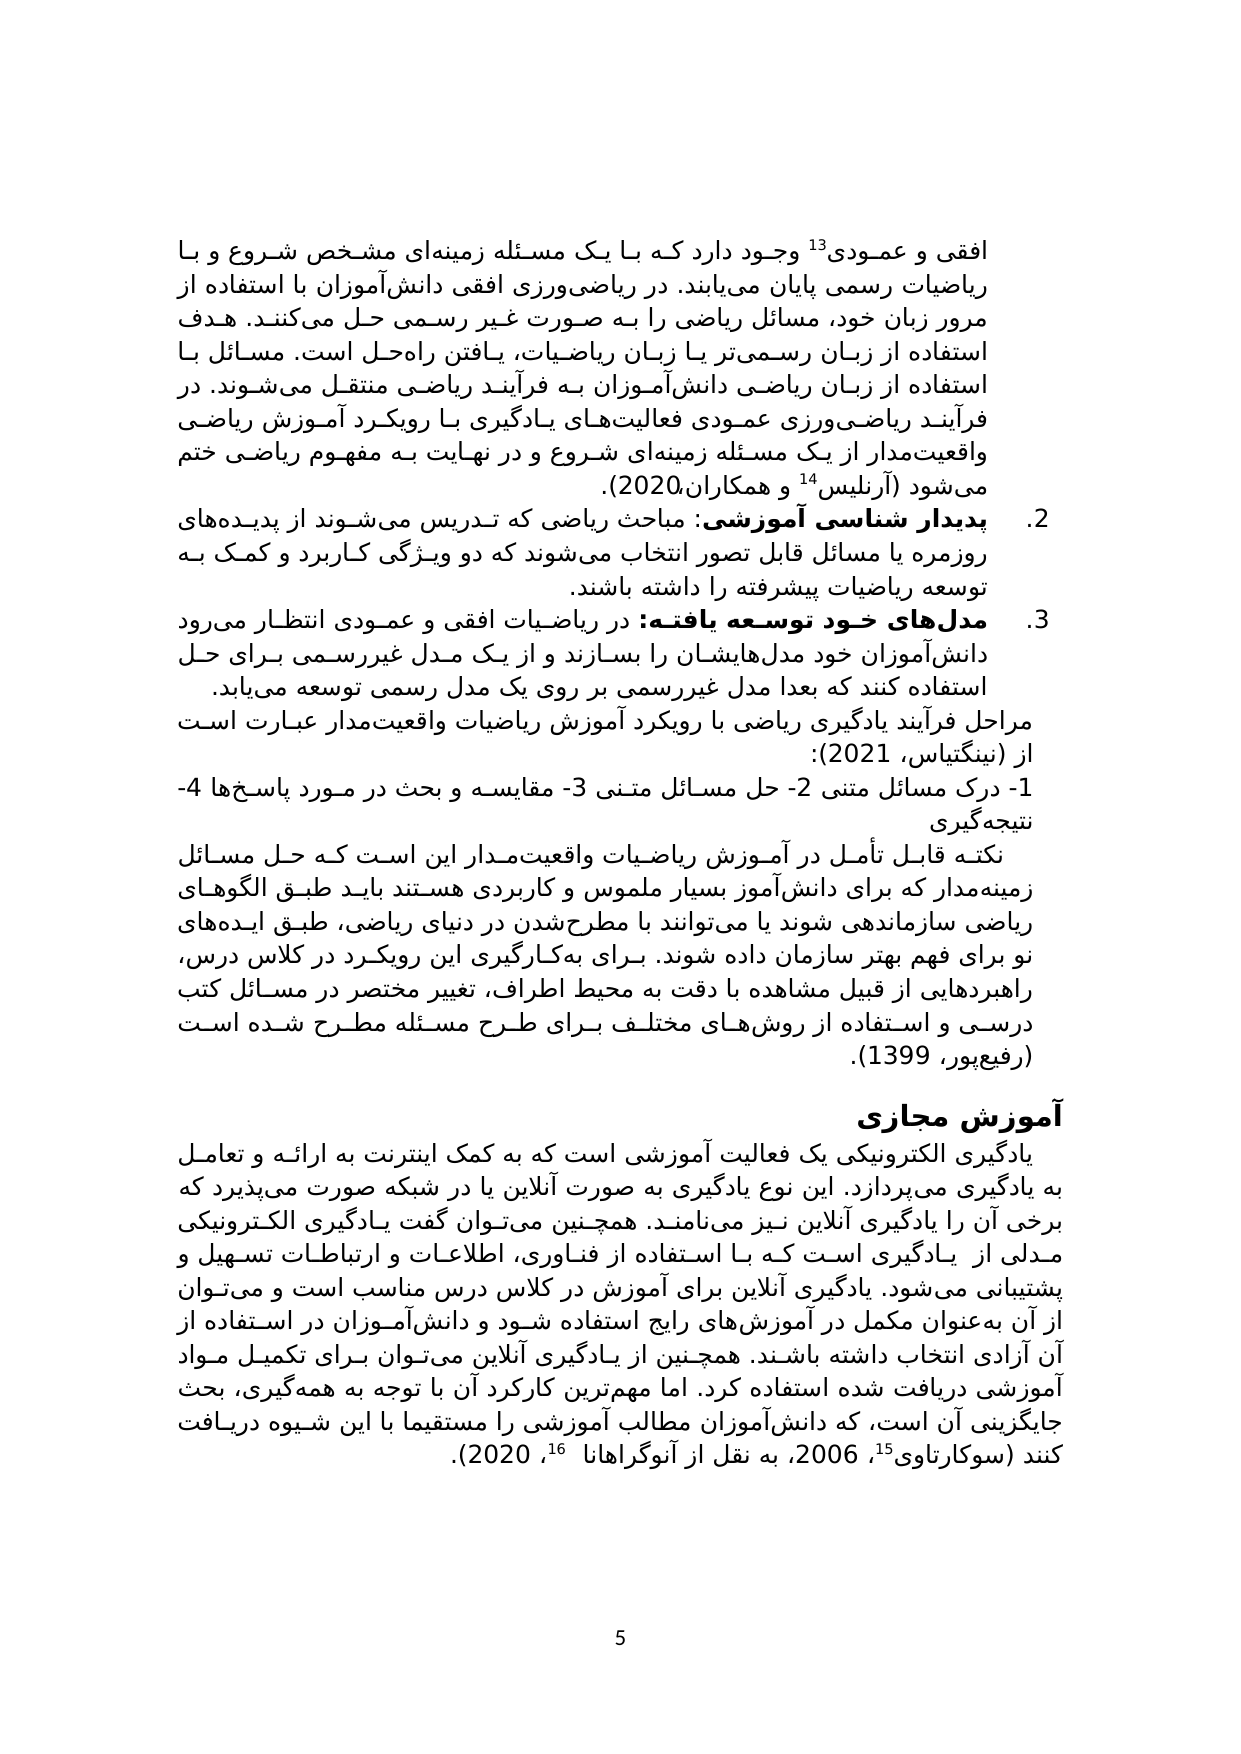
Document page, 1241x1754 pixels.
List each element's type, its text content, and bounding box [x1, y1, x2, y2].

text یادگیری الکترونیکی یک فعالیت آموزشی است که به کمک اینترنت به ارائه و تعامل به یادگیری می‌پردازد. این نوع یادگیری به صورت آنلاین یا در شبکه صورت می‌پذیرد که برخی آن را یادگیری آنلاین نیز می‌نامند. همچنین می‌توان گفت یادگیری الکترونیکی مدلی از یادگیری است که با استفاده از فناوری، اطلاعات و ارتباطات تسهیل و پشتیبانی می‌شود. یادگیری آنلاین برای آموزش در کلاس درس مناسب است و می‌توان از آن به‌عنوان مکمل در آموزش‌های رایج استفاده شود و دانش‌آموزان در استفاده از آن آزادی انتخاب داشته باشند. همچنین از یادگیری آنلاین می‌توان برای تکمیل مواد آموزشی دریافت شده استفاده کرد. اما مهم‌ترین کارکرد آن با توجه به همه‌گیری، بحث جایگزینی آن است، که دانش‌آموزان مطالب آموزشی را مستقیما با این شیوه دریافت کنند (سوکارتاوی، 2006، به نقل از آنوگراهانا، 2020). [177, 1139, 1063, 1470]
list پدیدار شناسی آموزشی: مباحث ریاضی که تدریس می‌شوند از پدیده‌های روزمره یا مسائل قابل تصور انتخاب می‌شوند که دو ویژگی کاربرد و کمک به توسعه ریاضیات پیشرفته را داشته باشند. [177, 504, 1026, 601]
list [177, 236, 1026, 500]
text آموزش مجازی [177, 1100, 1063, 1134]
list مدل‌های خود توسعه یافته: در ریاضیات افقی و عمودی انتظار می‌رود دانش‌آموزان خود مدل‌هایشان را بسازند و از یک مدل غیررسمی برای حل استفاده کنند که بعدا مدل غیررسمی بر روی یک مدل رسمی توسعه می‌یابد. [177, 605, 1026, 701]
text 1- درک مسائل متنی 2- حل مسائل متنی 3- مقایسه و بحث در مورد پاسخ‌ها 4- نتیجه‌گیری [177, 773, 1033, 836]
text نکته قابل تأمل در آموزش ریاضیات واقعیت‌مدار این است که حل مسائل زمینه‌مدار که برای دانش‌آموز بسیار ملموس و کاربردی هستند باید طبق الگوهای ریاضی سازماندهی شوند یا می‌توانند با مطرح‌شدن در دنیای ریاضی، طبق ایده‌های نو برای فهم بهتر سازمان داده شوند. برای به‌کارگیری این رویکرد در کلاس درس، راهبردهایی از قبیل مشاهده با دقت به محیط اطراف، تغییر مختصر در مسائل کتب درسی و استفاده از روش‌های مختلف برای طرح مسئله مطرح شده است (رفیع‌پور، 1399). [177, 840, 1033, 1070]
text مراحل فرآیند یادگیری ریاضی با رویکرد آموزش ریاضیات واقعیت‌مدار عبارت است از (نینگتیاس، 2021): [177, 706, 1033, 768]
